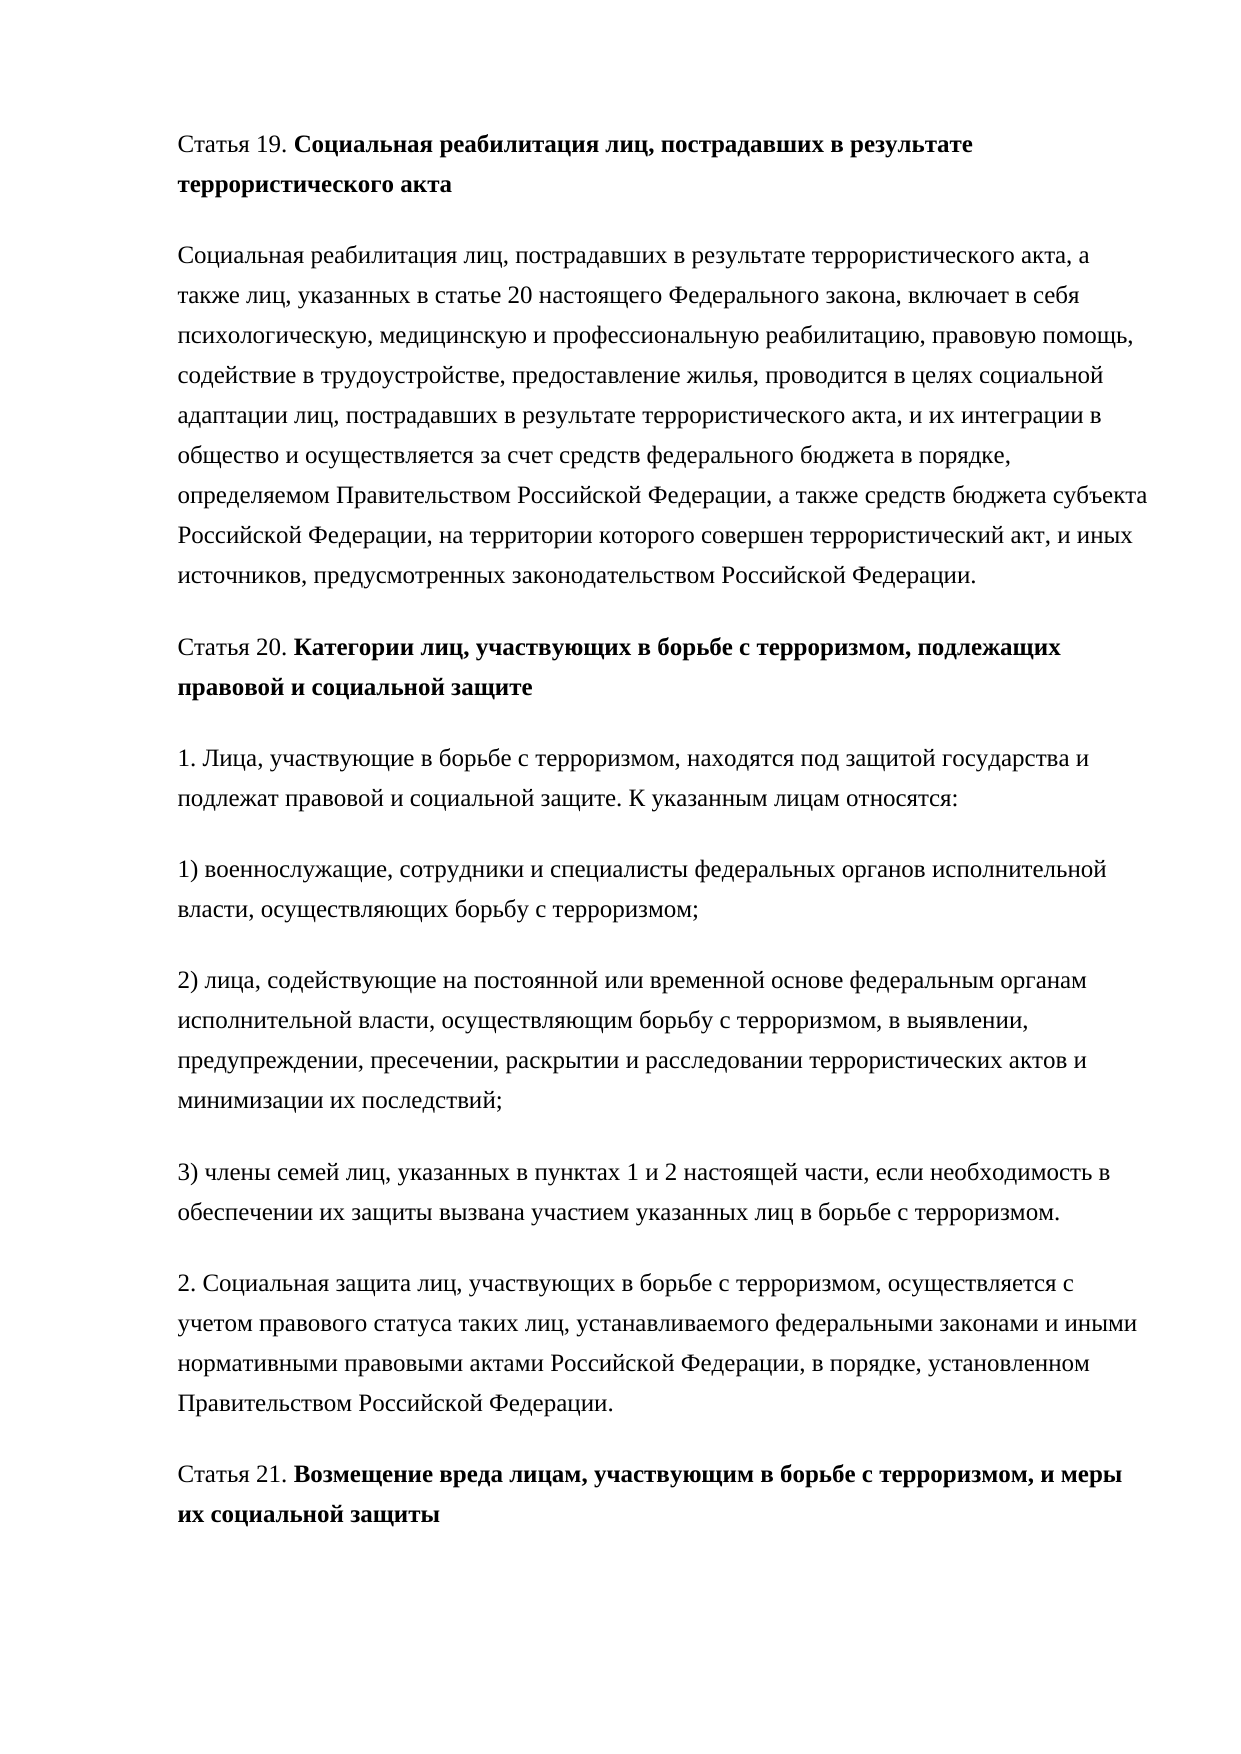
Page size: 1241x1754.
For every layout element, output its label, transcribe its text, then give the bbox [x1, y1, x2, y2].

text Статья 21. Возмещение вреда лицам, участвующим в борьбе с терроризмом, и меры их социальной защиты [177, 1448, 1152, 1528]
text Статья 19. Социальная реабилитация лиц, пострадавших в результате террористического акта [177, 118, 1152, 198]
text 3) члены семей лиц, указанных в пунктах 1 и 2 настоящей части, если необходимость в обеспечении их защиты вызвана участием указанных лиц в борьбе с терроризмом. [177, 1146, 1152, 1226]
text 1) военнослужащие, сотрудники и специалисты федеральных органов исполнительной власти, осуществляющих борьбу с терроризмом; [177, 843, 1152, 923]
text 2. Социальная защита лиц, участвующих в борьбе с терроризмом, осуществляется с учетом правового статуса таких лиц, устанавливаемого федеральными законами и иными нормативными правовыми актами Российской Федерации, в порядке, установленном Правительством Российской Федерации. [177, 1257, 1152, 1417]
text Статья 20. Категории лиц, участвующих в борьбе с терроризмом, подлежащих правовой и социальной защите [177, 621, 1152, 701]
text 2) лица, содействующие на постоянной или временной основе федеральным органам исполнительной власти, осуществляющим борьбу с терроризмом, в выявлении, предупреждении, пресечении, раскрытии и расследовании террористических актов и минимизации их последствий; [177, 954, 1152, 1114]
text 1. Лица, участвующие в борьбе с терроризмом, находятся под защитой государства и подлежат правовой и социальной защите. К указанным лицам относятся: [177, 732, 1152, 812]
text Социальная реабилитация лиц, пострадавших в результате террористического акта, а также лиц, указанных в статье 20 настоящего Федерального закона, включает в себя психологическую, медицинскую и профессиональную реабилитацию, правовую помощь, содействие в трудоустройстве, предоставление жилья, проводится в целях социальной адаптации лиц, пострадавших в результате террористического акта, и их интеграции в общество и осуществляется за счет средств федерального бюджета в порядке, определяемом Правительством Российской Федерации, а также средств бюджета субъекта Российской Федерации, на территории которого совершен террористический акт, и иных источников, предусмотренных законодательством Российской Федерации. [177, 229, 1152, 589]
